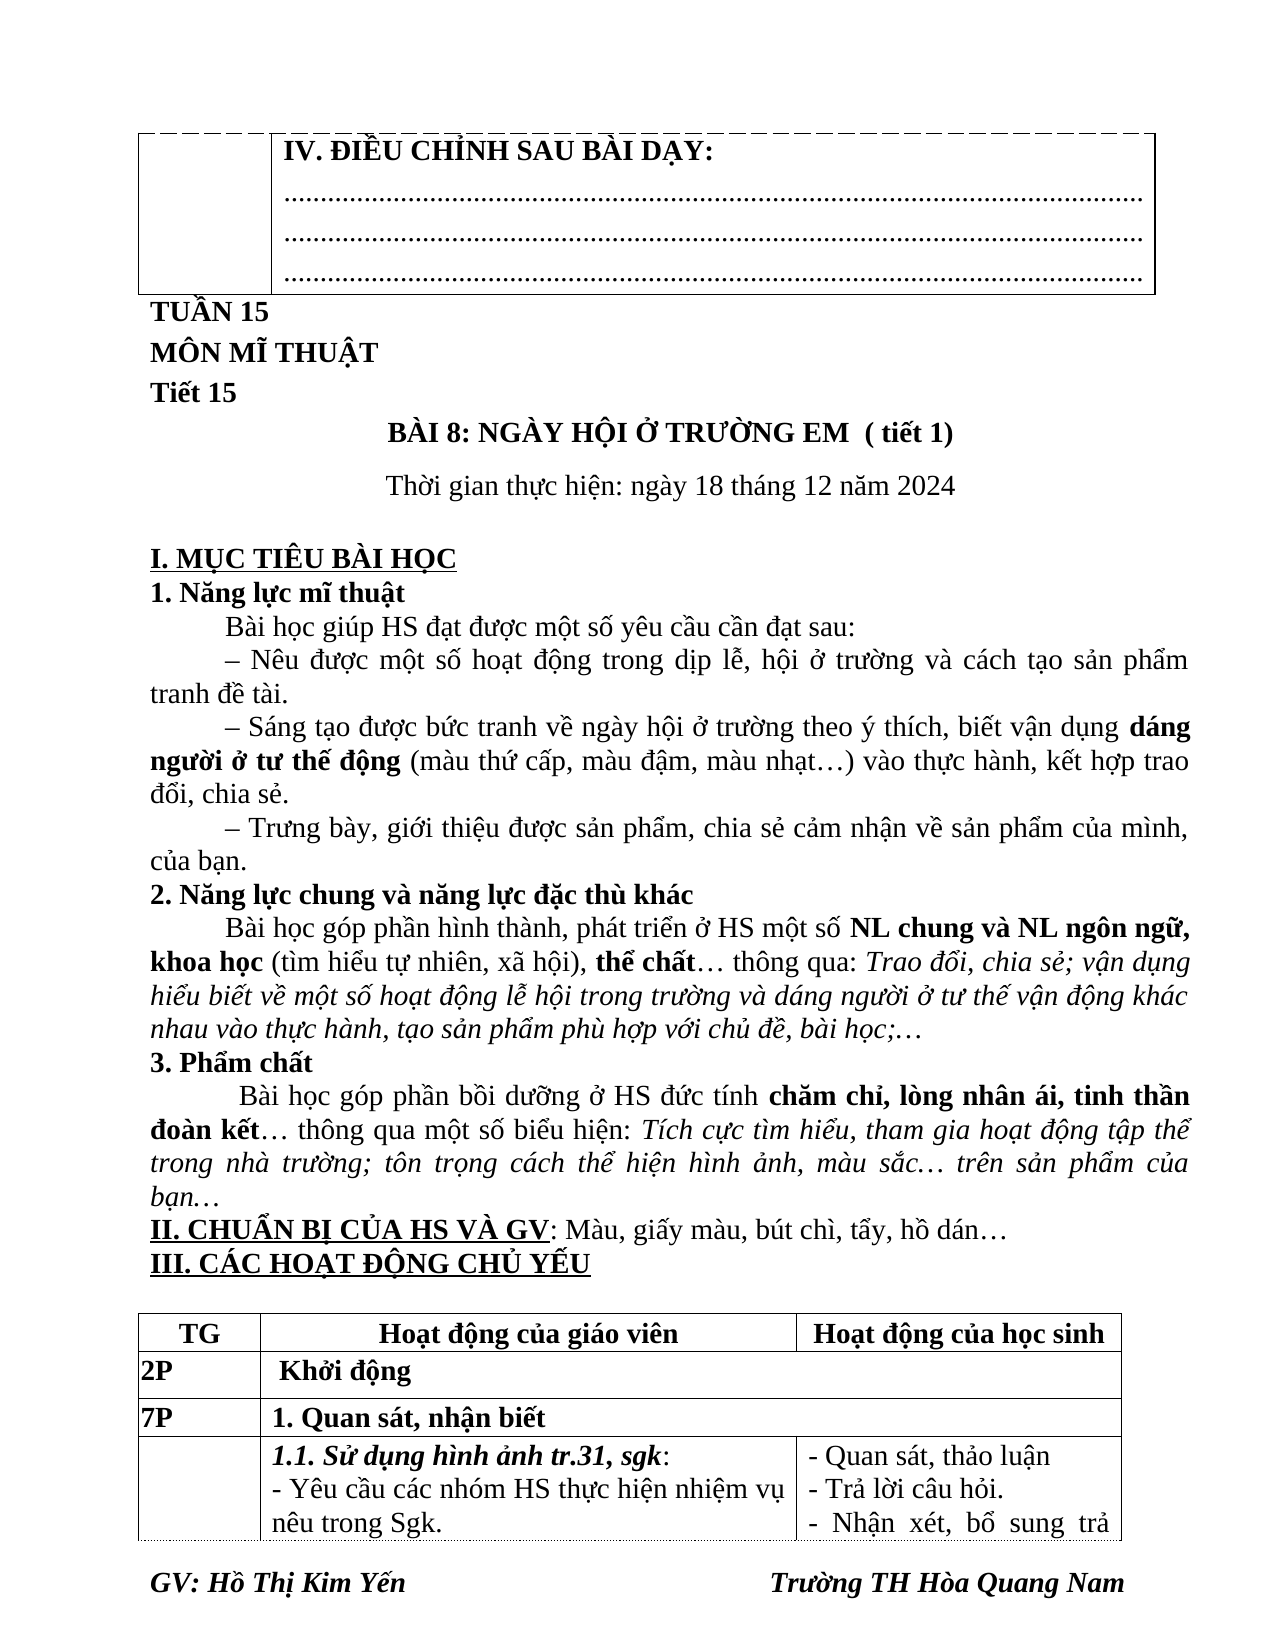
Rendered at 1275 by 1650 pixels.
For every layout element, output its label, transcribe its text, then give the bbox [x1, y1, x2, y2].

table_header TG [139, 1314, 260, 1351]
text MÔN MĨ THUẬT [150, 335, 1191, 368]
text BÀI 8: NGÀY HỘI Ở TRƯỜNG EM ( tiết 1) [150, 415, 1191, 449]
text 2. Năng lực chung và năng lực đặc thù khác [150, 877, 1191, 911]
table_cell [139, 1437, 260, 1540]
text Tiết 15 [150, 375, 1191, 408]
table_cell IV. ĐIỀU CHỈNH SAU BÀI DẠY: ...................................................................................................................... ...................................................................................................................... ...................................................................................................................... [272, 133, 1154, 293]
table_cell Khởi động [261, 1352, 1121, 1398]
table_header Hoạt động của học sinh [797, 1314, 1121, 1351]
text Thời gian thực hiện: ngày 18 tháng 12 năm 2024 [150, 468, 1191, 501]
table_cell 7P [139, 1399, 260, 1436]
table_cell 2P [139, 1352, 260, 1398]
text II. CHUẨN BỊ CỦA HS VÀ GV: Màu, giấy màu, bút chì, tẩy, hồ dán… [150, 1212, 1191, 1246]
text Bài học góp phần hình thành, phát triển ở HS một số NL chung và NL ngôn ngữ, khoa học (tìm hiểu tự nhiên, xã hội), thể chất… thông qua: Trao đổi, chia sẻ; vận dụng hiểu biết về một số hoạt động lễ hội trong trường và dáng người ở tư thế vận động khác nhau vào thực hành, tạo sản phẩm phù hợp với chủ đề, bài học;… [150, 911, 1191, 1045]
text – Sáng tạo được bức tranh về ngày hội ở trường theo ý thích, biết vận dụng dáng người ở tư thế động (màu thứ cấp, màu đậm, màu nhạt…) vào thực hành, kết hợp trao đổi, chia sẻ. [150, 709, 1191, 810]
text Bài học góp phần bồi dưỡng ở HS đức tính chăm chỉ, lòng nhân ái, tinh thần đoàn kết… thông qua một số biểu hiện: Tích cực tìm hiểu, tham gia hoạt động tập thể trong nhà trường; tôn trọng cách thể hiện hình ảnh, màu sắc… trên sản phẩm của bạn… [150, 1078, 1191, 1212]
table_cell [797, 1437, 1121, 1540]
table_cell 1. Quan sát, nhận biết [261, 1399, 1121, 1436]
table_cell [261, 1437, 796, 1540]
text I. MỤC TIÊU BÀI HỌC [150, 542, 1191, 575]
text 3. Phẩm chất [150, 1045, 1191, 1078]
table_cell [139, 133, 271, 293]
text TUẦN 15 [150, 294, 1191, 328]
text 1. Năng lực mĩ thuật [150, 575, 1191, 609]
text – Nêu được một số hoạt động trong dịp lễ, hội ở trường và cách tạo sản phẩm tranh đề tài. [150, 642, 1191, 709]
text – Trưng bày, giới thiệu được sản phẩm, chia sẻ cảm nhận về sản phẩm của mình, của bạn. [150, 810, 1191, 877]
text Bài học giúp HS đạt được một số yêu cầu cần đạt sau: [150, 609, 1191, 642]
text III. CÁC HOẠT ĐỘNG CHỦ YẾU [150, 1246, 1191, 1279]
table_header Hoạt động của giáo viên [261, 1314, 796, 1351]
